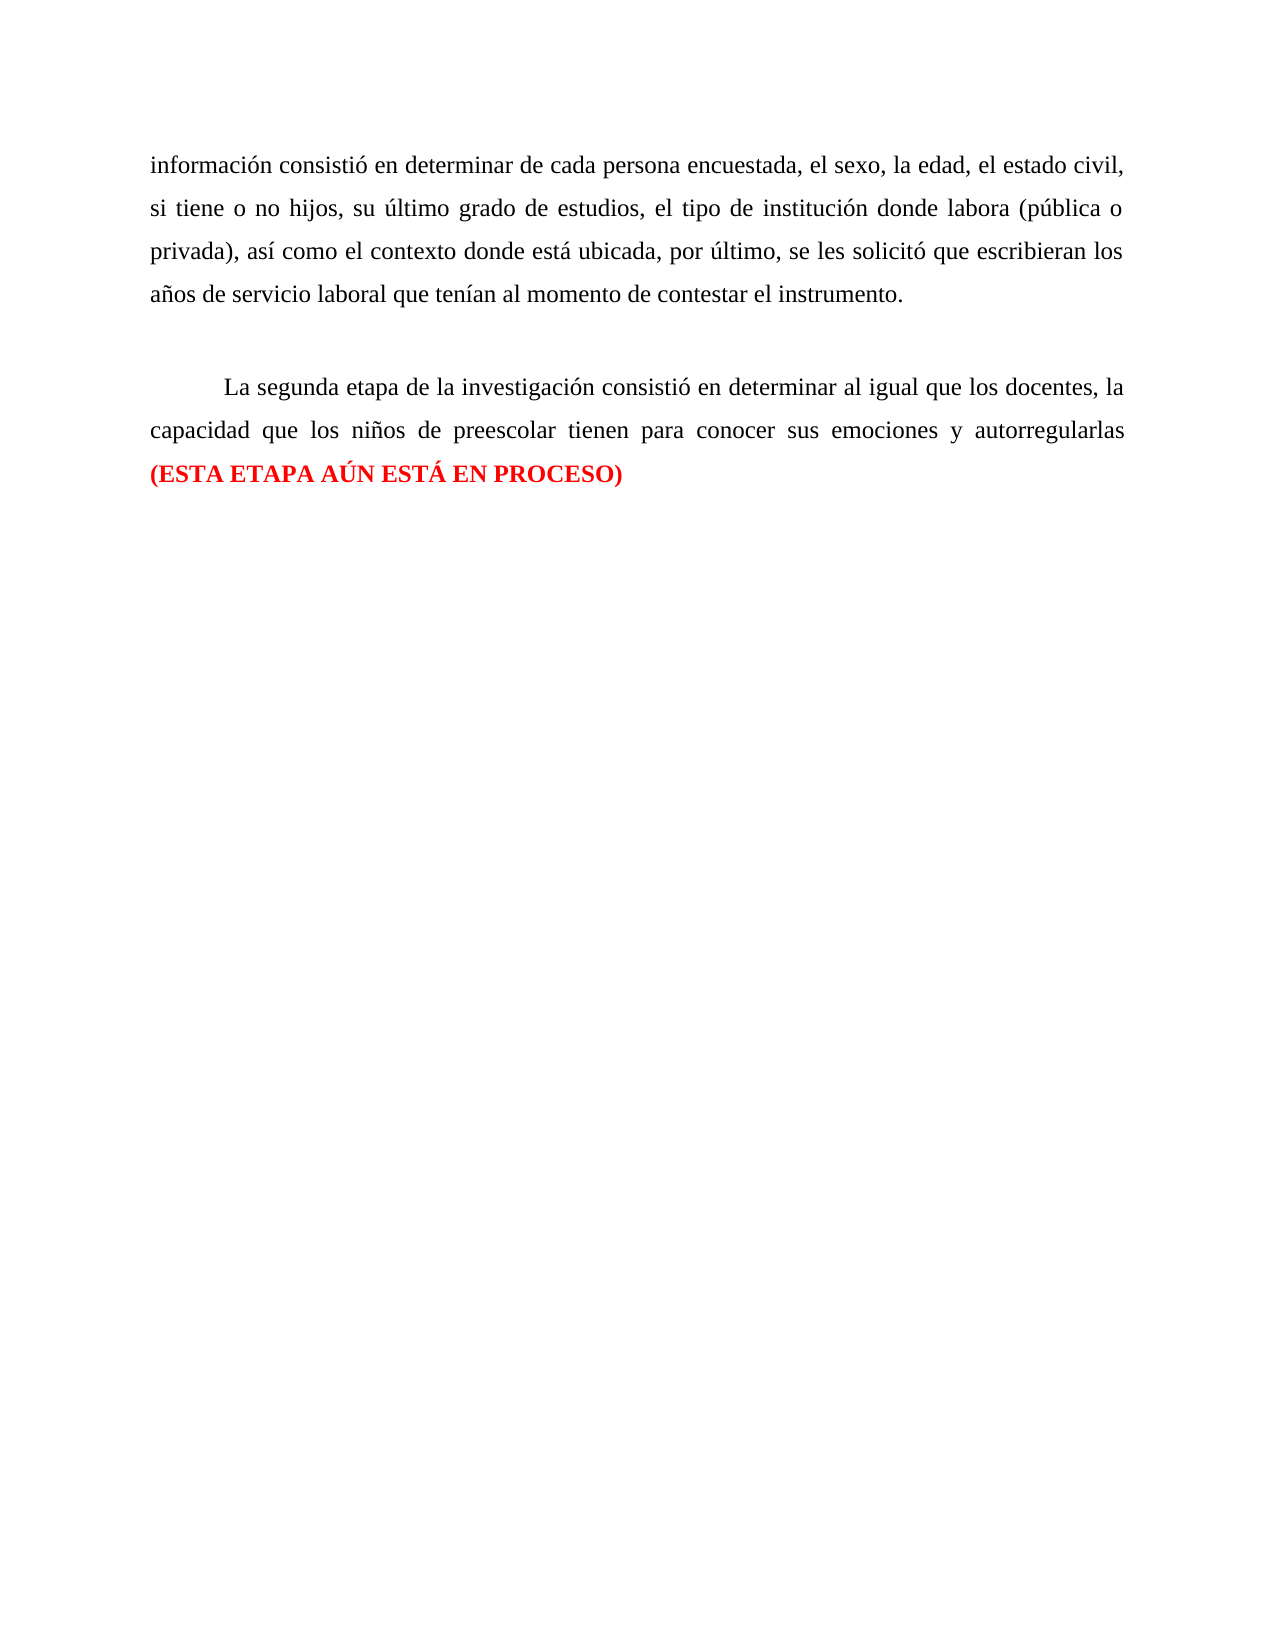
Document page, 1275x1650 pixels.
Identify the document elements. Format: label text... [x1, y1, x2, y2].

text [150, 150, 1125, 308]
text La segunda etapa de la investigación consistió en determinar al igual que los docentes, la capacidad que los niños de preescolar tienen para conocer sus emociones y autorregularlas (ESTA ETAPA AÚN ESTÁ EN PROCESO) [150, 372, 1125, 487]
